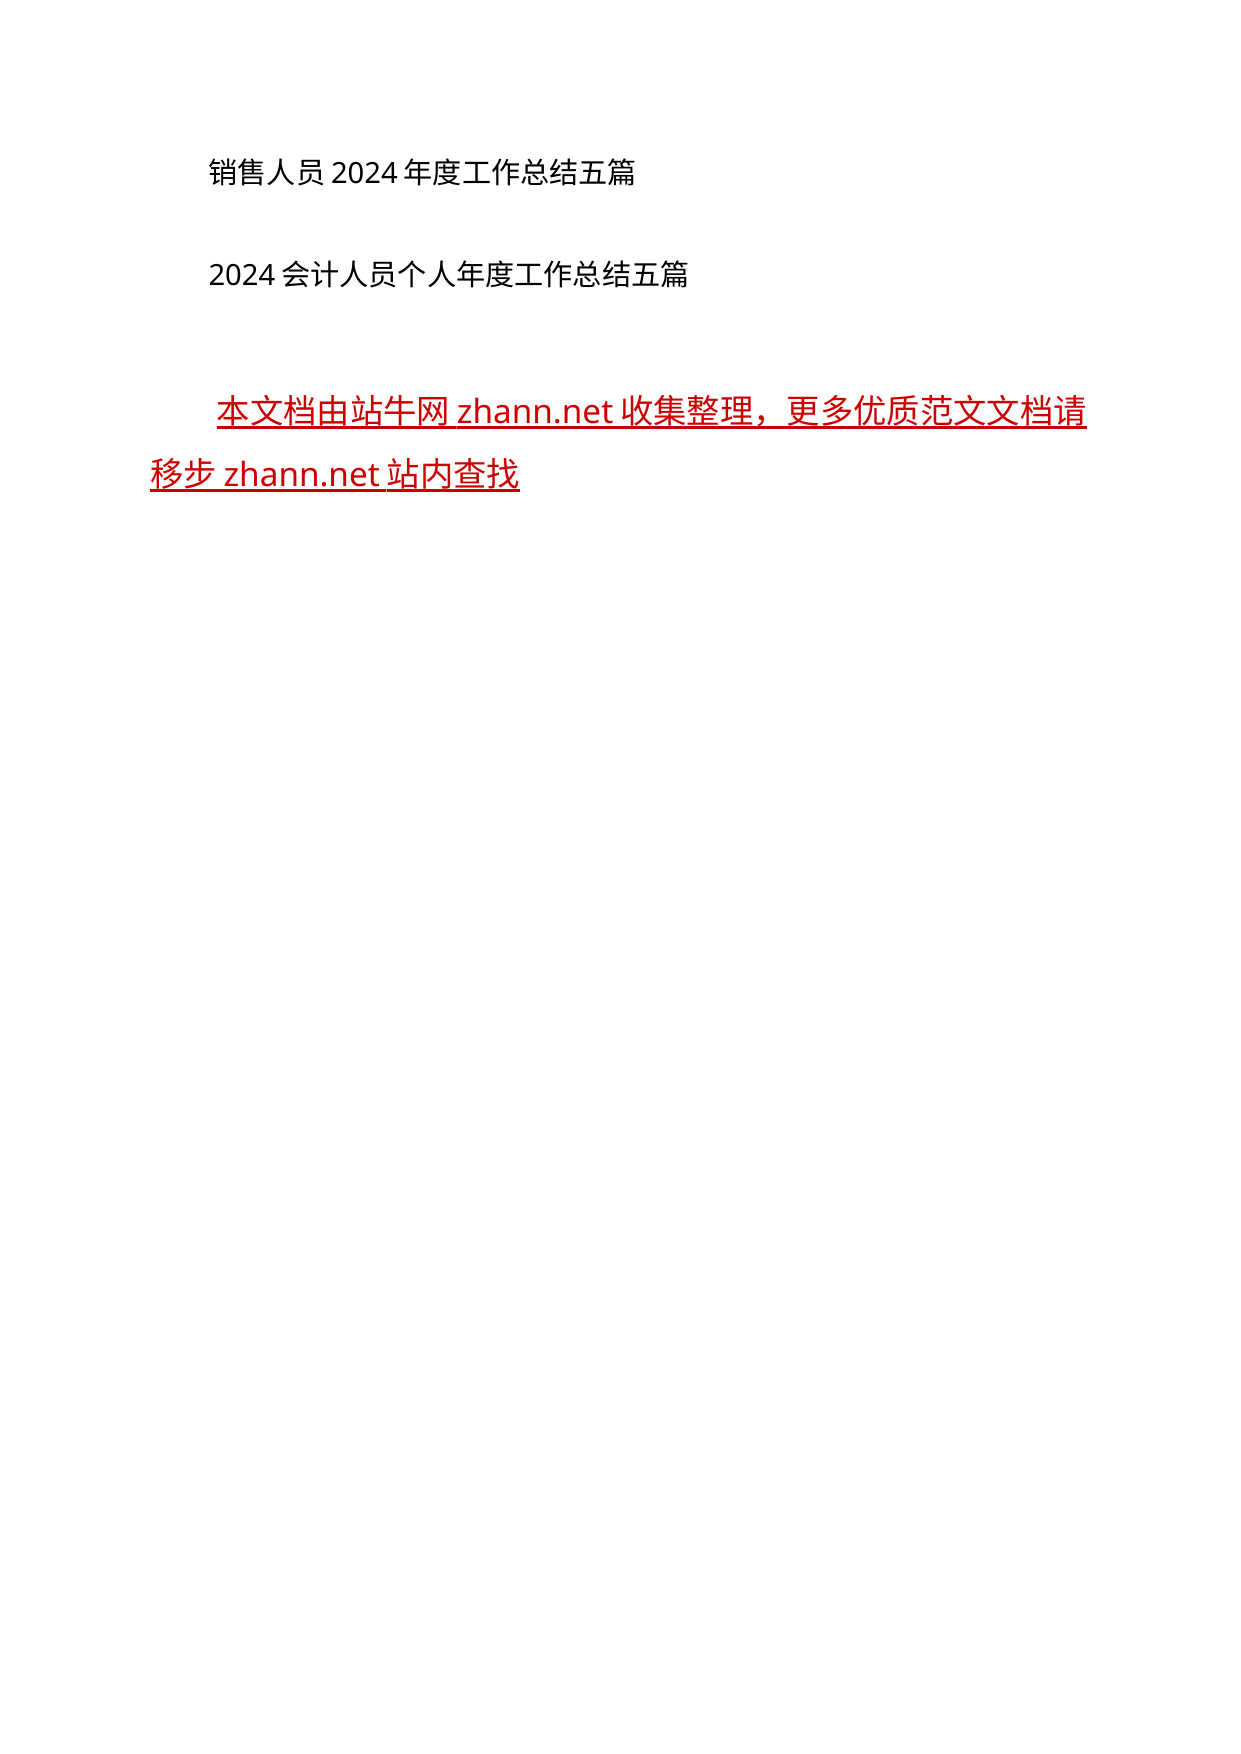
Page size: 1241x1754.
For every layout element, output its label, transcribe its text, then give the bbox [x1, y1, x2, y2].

text 销售人员2024年度工作总结五篇 [150, 150, 1090, 192]
text 2024会计人员个人年度工作总结五篇 [150, 252, 1090, 294]
text 本文档由站牛网zhann.net收集整理，更多优质范文文档请移步zhann.net站内查找 [150, 385, 1090, 496]
